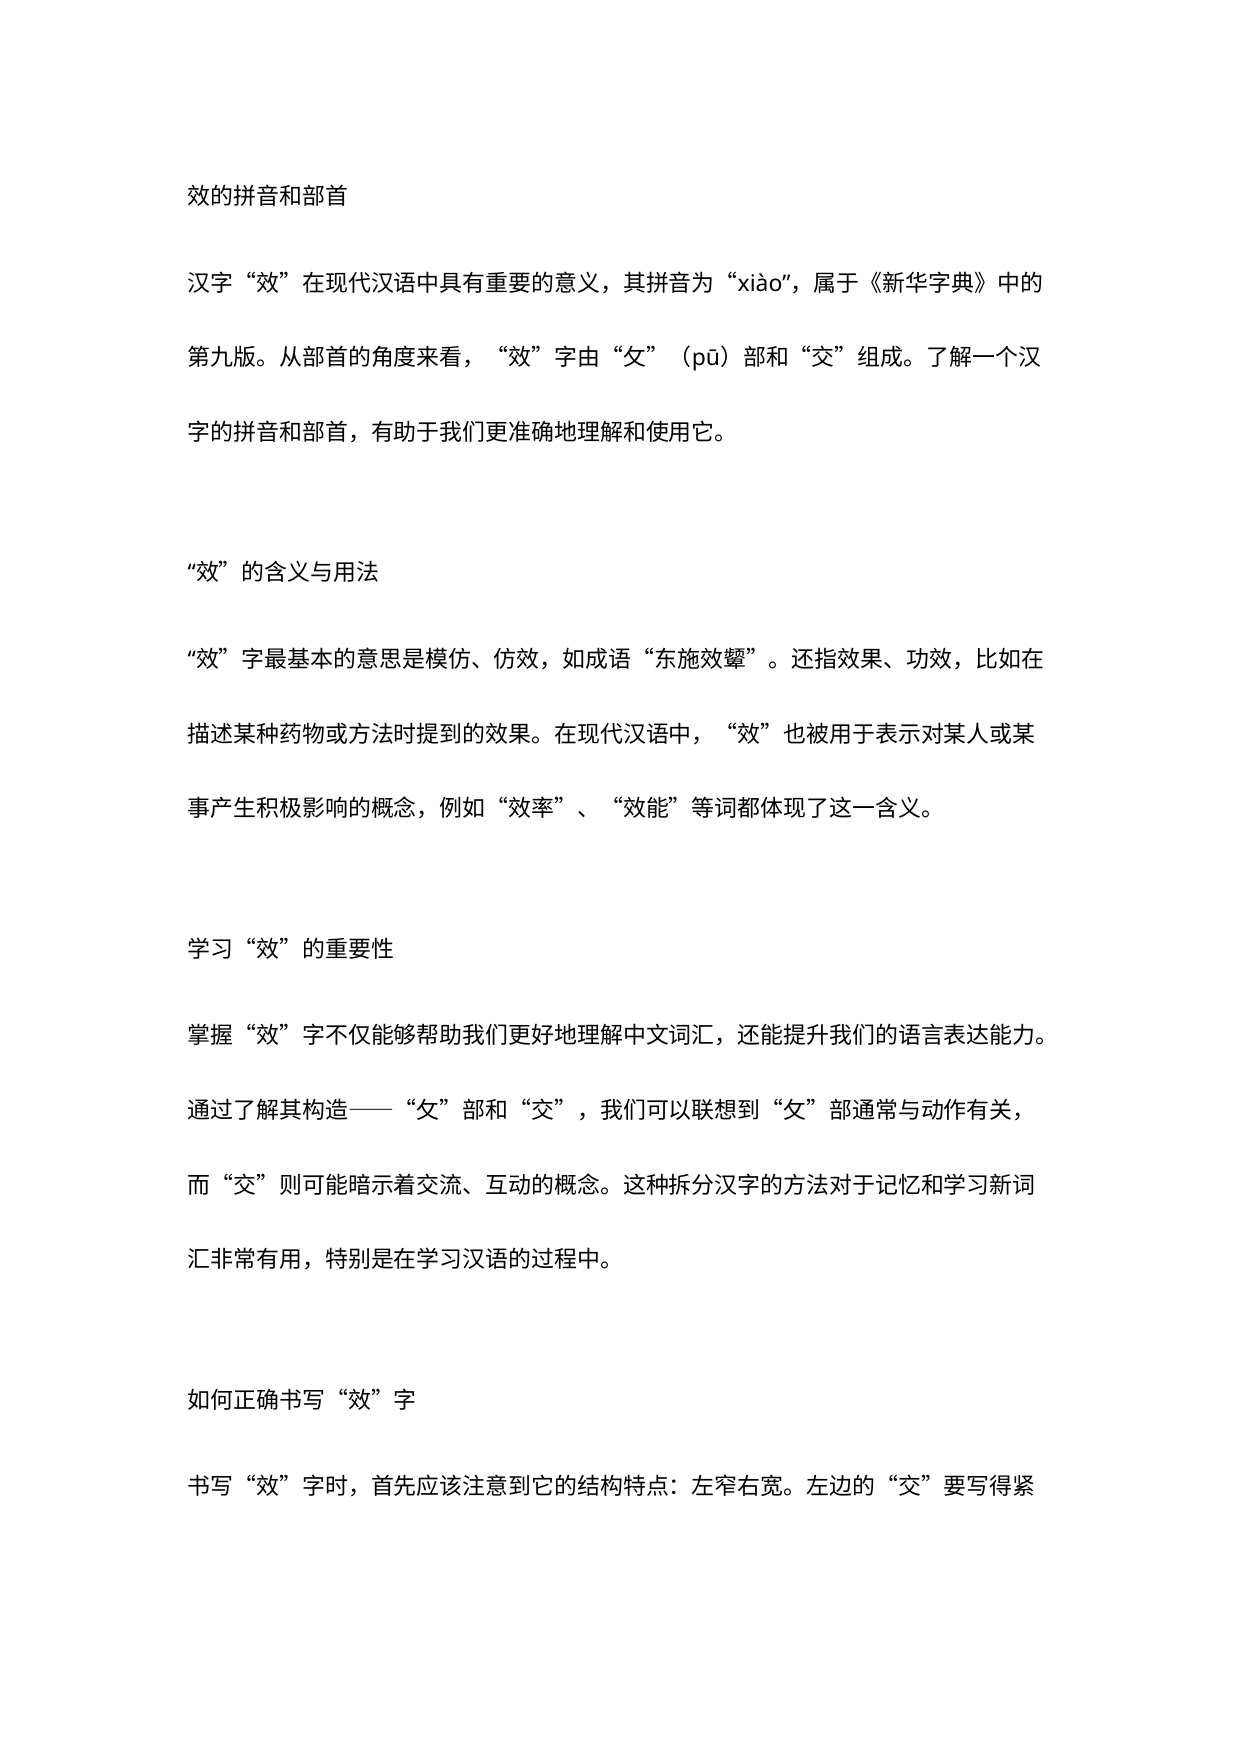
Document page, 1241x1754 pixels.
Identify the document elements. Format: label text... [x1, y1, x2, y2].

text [187, 1452, 1053, 1517]
text 汉字“效”在现代汉语中具有重要的意义，其拼音为“xiào”，属于《新华字典》中的第九版。从部首的角度来看，“效”字由“攵”（pū）部和“交”组成。了解一个汉字的拼音和部首，有助于我们更准确地理解和使用它。 [187, 248, 1053, 463]
text “效”字最基本的意思是模仿、仿效，如成语“东施效颦”。还指效果、功效，比如在描述某种药物或方法时提到的效果。在现代汉语中，“效”也被用于表示对某人或某事产生积极影响的概念，例如“效率”、“效能”等词都体现了这一含义。 [187, 625, 1053, 839]
text 如何正确书写“效”字 [187, 1366, 1053, 1431]
text 掌握“效”字不仅能够帮助我们更好地理解中文词汇，还能提升我们的语言表达能力。通过了解其构造——“攵”部和“交”，我们可以联想到“攵”部通常与动作有关，而“交”则可能暗示着交流、互动的概念。这种拆分汉字的方法对于记忆和学习新词汇非常有用，特别是在学习汉语的过程中。 [187, 1001, 1053, 1290]
text “效”的含义与用法 [187, 538, 1053, 603]
text 效的拼音和部首 [187, 162, 1053, 227]
text 学习“效”的重要性 [187, 915, 1053, 980]
